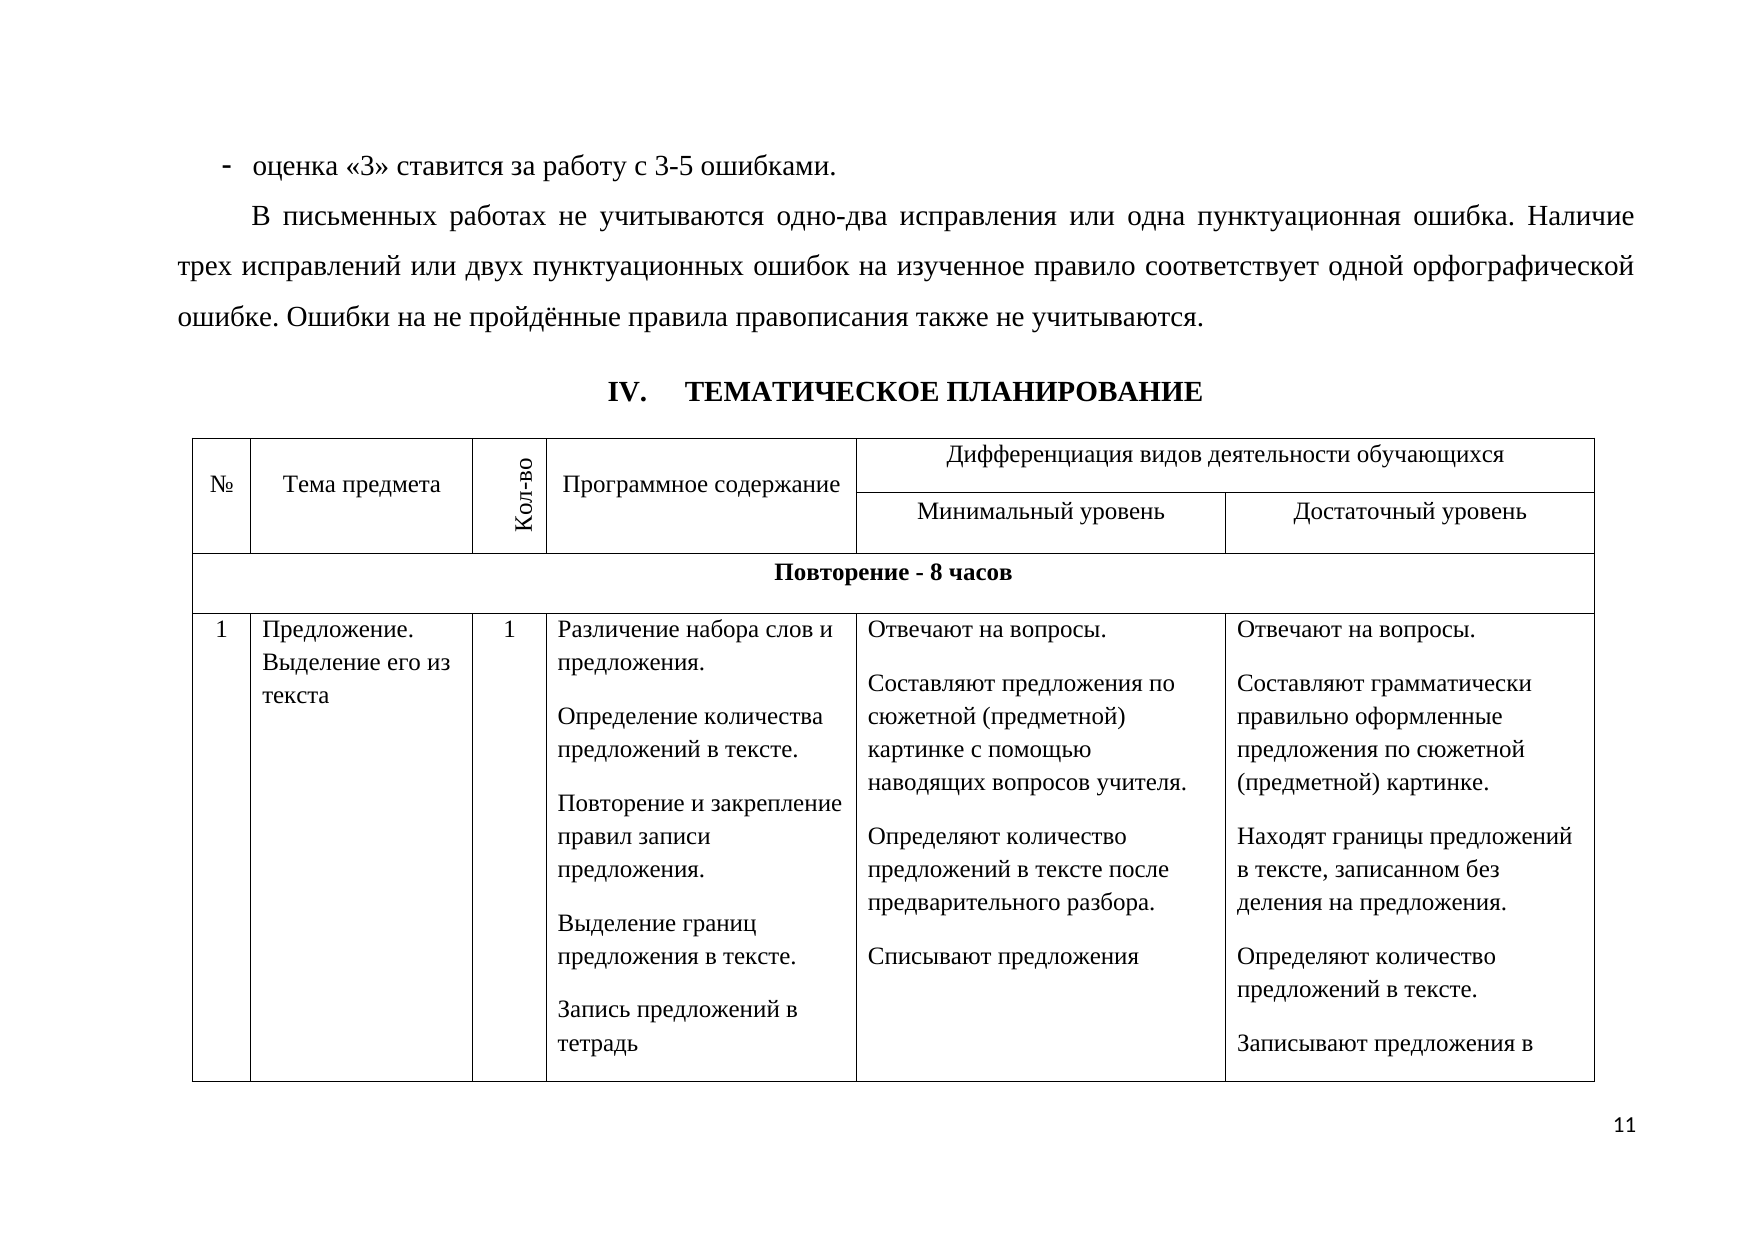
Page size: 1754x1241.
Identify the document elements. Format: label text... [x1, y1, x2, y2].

table_header Тема предмета [251, 439, 472, 552]
list оценка «3» ставится за работу с 3-5 ошибками. [177, 148, 1636, 181]
table_cell Достаточный уровень [1226, 493, 1594, 552]
table_cell Минимальный уровень [857, 493, 1225, 552]
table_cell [857, 614, 1225, 1081]
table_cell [251, 614, 472, 1081]
text В письменных работах не учитываются одно-два исправления или одна пунктуационная ошибка. Наличие трех исправлений или двух пунктуационных ошибок на изученное правило соответствует одной орфографической ошибке. Ошибки на не пройдённые правила правописания также не учитываются. [177, 198, 1636, 332]
table_header Кол-во часов [473, 439, 546, 552]
subtitle ТЕМАТИЧЕСКОЕ ПЛАНИРОВАНИЕ [215, 374, 1636, 408]
table_header Дифференциация видов деятельности обучающихся [857, 439, 1594, 492]
table_cell Повторение - 8 часов [193, 554, 1594, 613]
table_header Программное содержание [547, 439, 856, 552]
table_cell 1 [473, 614, 546, 1081]
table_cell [547, 614, 856, 1081]
table_cell 1 [193, 614, 250, 1081]
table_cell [1226, 614, 1594, 1081]
table_header № [193, 439, 250, 552]
